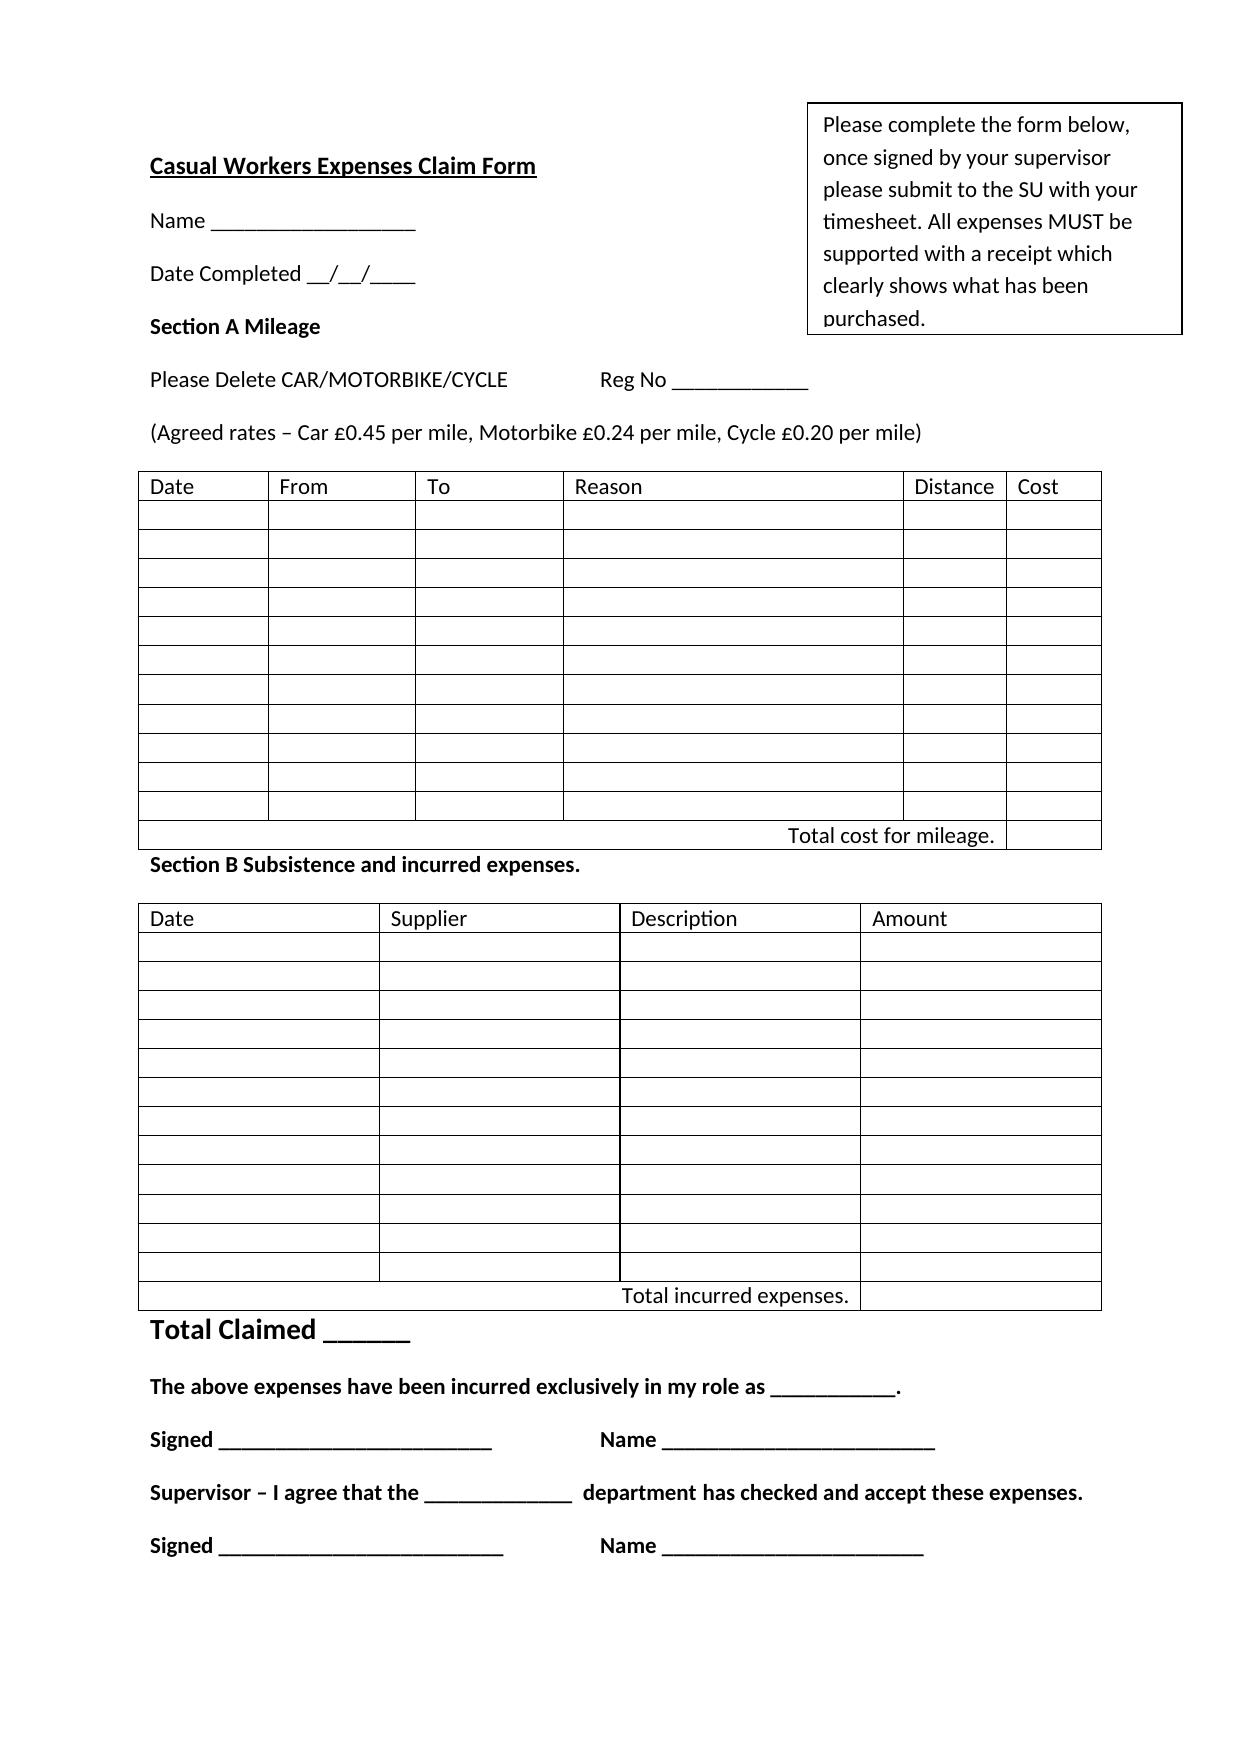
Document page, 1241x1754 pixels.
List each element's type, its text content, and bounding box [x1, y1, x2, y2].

table_cell [380, 1253, 619, 1281]
table_cell [1007, 734, 1101, 762]
table_cell [1007, 705, 1101, 732]
table_cell [139, 734, 268, 762]
table_cell [621, 1165, 860, 1193]
table_cell [564, 792, 903, 820]
table_cell [564, 559, 903, 587]
table_cell [1007, 646, 1101, 674]
table_cell [564, 675, 903, 703]
table_cell [861, 1020, 1101, 1048]
table_header To [416, 472, 563, 500]
table_cell [416, 617, 563, 645]
table_cell [1007, 792, 1101, 820]
table_cell [621, 933, 860, 961]
table_cell [416, 705, 563, 732]
table_cell [861, 991, 1101, 1019]
table_cell [621, 1049, 860, 1077]
table_cell [621, 962, 860, 990]
text Signed _________________________ Name _______________________ [150, 1532, 1090, 1559]
table_cell [139, 530, 268, 558]
table_cell [861, 1107, 1101, 1135]
table_header Reason [564, 472, 903, 500]
table_cell [416, 734, 563, 762]
table_cell [269, 734, 415, 762]
text Casual Workers Expenses Claim Form [150, 150, 807, 181]
table_cell [380, 1195, 619, 1222]
table_cell [861, 1078, 1101, 1106]
table_cell [269, 588, 415, 616]
table_header Date [139, 472, 268, 500]
table_cell [1007, 617, 1101, 645]
text Please Delete CAR/MOTORBIKE/CYCLE Reg No ____________ [150, 365, 1090, 393]
text Section A Mileage [150, 312, 1090, 340]
table_header From [269, 472, 415, 500]
table_cell [139, 1078, 379, 1106]
table_cell [380, 1165, 619, 1193]
table_cell [139, 1049, 379, 1077]
table_cell [416, 792, 563, 820]
table_cell [1007, 588, 1101, 616]
table_cell [1007, 821, 1101, 849]
table_cell [139, 705, 268, 732]
table_cell [139, 1224, 379, 1252]
text The above expenses have been incurred exclusively in my role as ___________. [150, 1372, 1090, 1401]
table_cell [904, 763, 1006, 791]
table_cell [416, 588, 563, 616]
table_header Cost [1007, 472, 1101, 500]
table_cell [904, 675, 1006, 703]
table_cell [564, 734, 903, 762]
table_cell [861, 1253, 1101, 1281]
table_cell [380, 1224, 619, 1252]
table_cell [139, 1165, 379, 1193]
table_cell [416, 530, 563, 558]
text Total Claimed ______ [150, 1311, 1090, 1346]
table_cell [139, 1020, 379, 1048]
table_cell [139, 675, 268, 703]
table_cell [139, 763, 268, 791]
table_cell [861, 1136, 1101, 1164]
table_cell [564, 530, 903, 558]
table_header Supplier [380, 904, 619, 932]
table_cell [269, 705, 415, 732]
table_cell [139, 1253, 379, 1281]
table_cell [416, 675, 563, 703]
table_cell [416, 646, 563, 674]
table_cell [1007, 501, 1101, 529]
table_cell [139, 559, 268, 587]
table_cell [621, 991, 860, 1019]
table_cell [621, 1107, 860, 1135]
table_cell [139, 792, 268, 820]
table_header Date [139, 904, 379, 932]
table_cell [139, 933, 379, 961]
table_cell [380, 1078, 619, 1106]
table_cell [1007, 763, 1101, 791]
table_cell [380, 1136, 619, 1164]
text Section B Subsistence and incurred expenses. [150, 850, 1090, 878]
table_cell [380, 991, 619, 1019]
table_cell [139, 1195, 379, 1222]
table_cell [416, 559, 563, 587]
table_cell [564, 588, 903, 616]
table_cell [861, 1165, 1101, 1193]
table_cell [564, 617, 903, 645]
table_cell [861, 1224, 1101, 1252]
table_cell [861, 1195, 1101, 1222]
table_cell [139, 646, 268, 674]
table_cell [416, 763, 563, 791]
table_cell [139, 588, 268, 616]
table_cell [904, 501, 1006, 529]
table_header Distance [904, 472, 1006, 500]
table_cell [904, 705, 1006, 732]
table_cell [269, 646, 415, 674]
table_cell [269, 501, 415, 529]
table_cell [1007, 530, 1101, 558]
table_cell [904, 530, 1006, 558]
table_cell [621, 1020, 860, 1048]
table_cell [380, 1049, 619, 1077]
table_cell [269, 617, 415, 645]
table_header Description [621, 904, 860, 932]
table_cell [904, 617, 1006, 645]
table_cell [861, 1282, 1101, 1310]
table_cell [139, 1107, 379, 1135]
table_cell [139, 617, 268, 645]
table_cell [380, 1107, 619, 1135]
table_cell Total incurred expenses. [139, 1282, 860, 1310]
table_cell [269, 559, 415, 587]
table_cell [621, 1224, 860, 1252]
table_cell [904, 646, 1006, 674]
table_cell [380, 962, 619, 990]
table_cell [269, 675, 415, 703]
text Supervisor – I agree that the _____________ department has checked and accept these expenses. [150, 1478, 1090, 1507]
table_cell [904, 559, 1006, 587]
table_cell [269, 792, 415, 820]
table_cell [861, 1049, 1101, 1077]
table_cell [621, 1136, 860, 1164]
table_cell [621, 1195, 860, 1222]
table_cell [380, 933, 619, 961]
text Name __________________ [150, 206, 807, 234]
table_cell [1007, 675, 1101, 703]
table_cell [416, 501, 563, 529]
table_cell [904, 792, 1006, 820]
table_cell Total cost for mileage. [139, 821, 1006, 849]
table_cell [564, 501, 903, 529]
table_cell [621, 1078, 860, 1106]
table_cell [1007, 559, 1101, 587]
table_cell [904, 734, 1006, 762]
table_cell [564, 705, 903, 732]
table_header Amount [861, 904, 1101, 932]
table_cell [139, 962, 379, 990]
table_cell [139, 501, 268, 529]
table_cell [139, 991, 379, 1019]
table_cell [380, 1020, 619, 1048]
table_cell [861, 933, 1101, 961]
text Date Completed __/__/____ [150, 259, 807, 287]
table_cell [269, 763, 415, 791]
table_cell [139, 1136, 379, 1164]
text Signed ________________________ Name ________________________ [150, 1426, 1090, 1453]
table_cell [564, 763, 903, 791]
table_cell [904, 588, 1006, 616]
table_cell [269, 530, 415, 558]
text (Agreed rates – Car £0.45 per mile, Motorbike £0.24 per mile, Cycle £0.20 per mile) [150, 418, 1090, 446]
table_cell [621, 1253, 860, 1281]
table_cell [564, 646, 903, 674]
table_cell [861, 962, 1101, 990]
